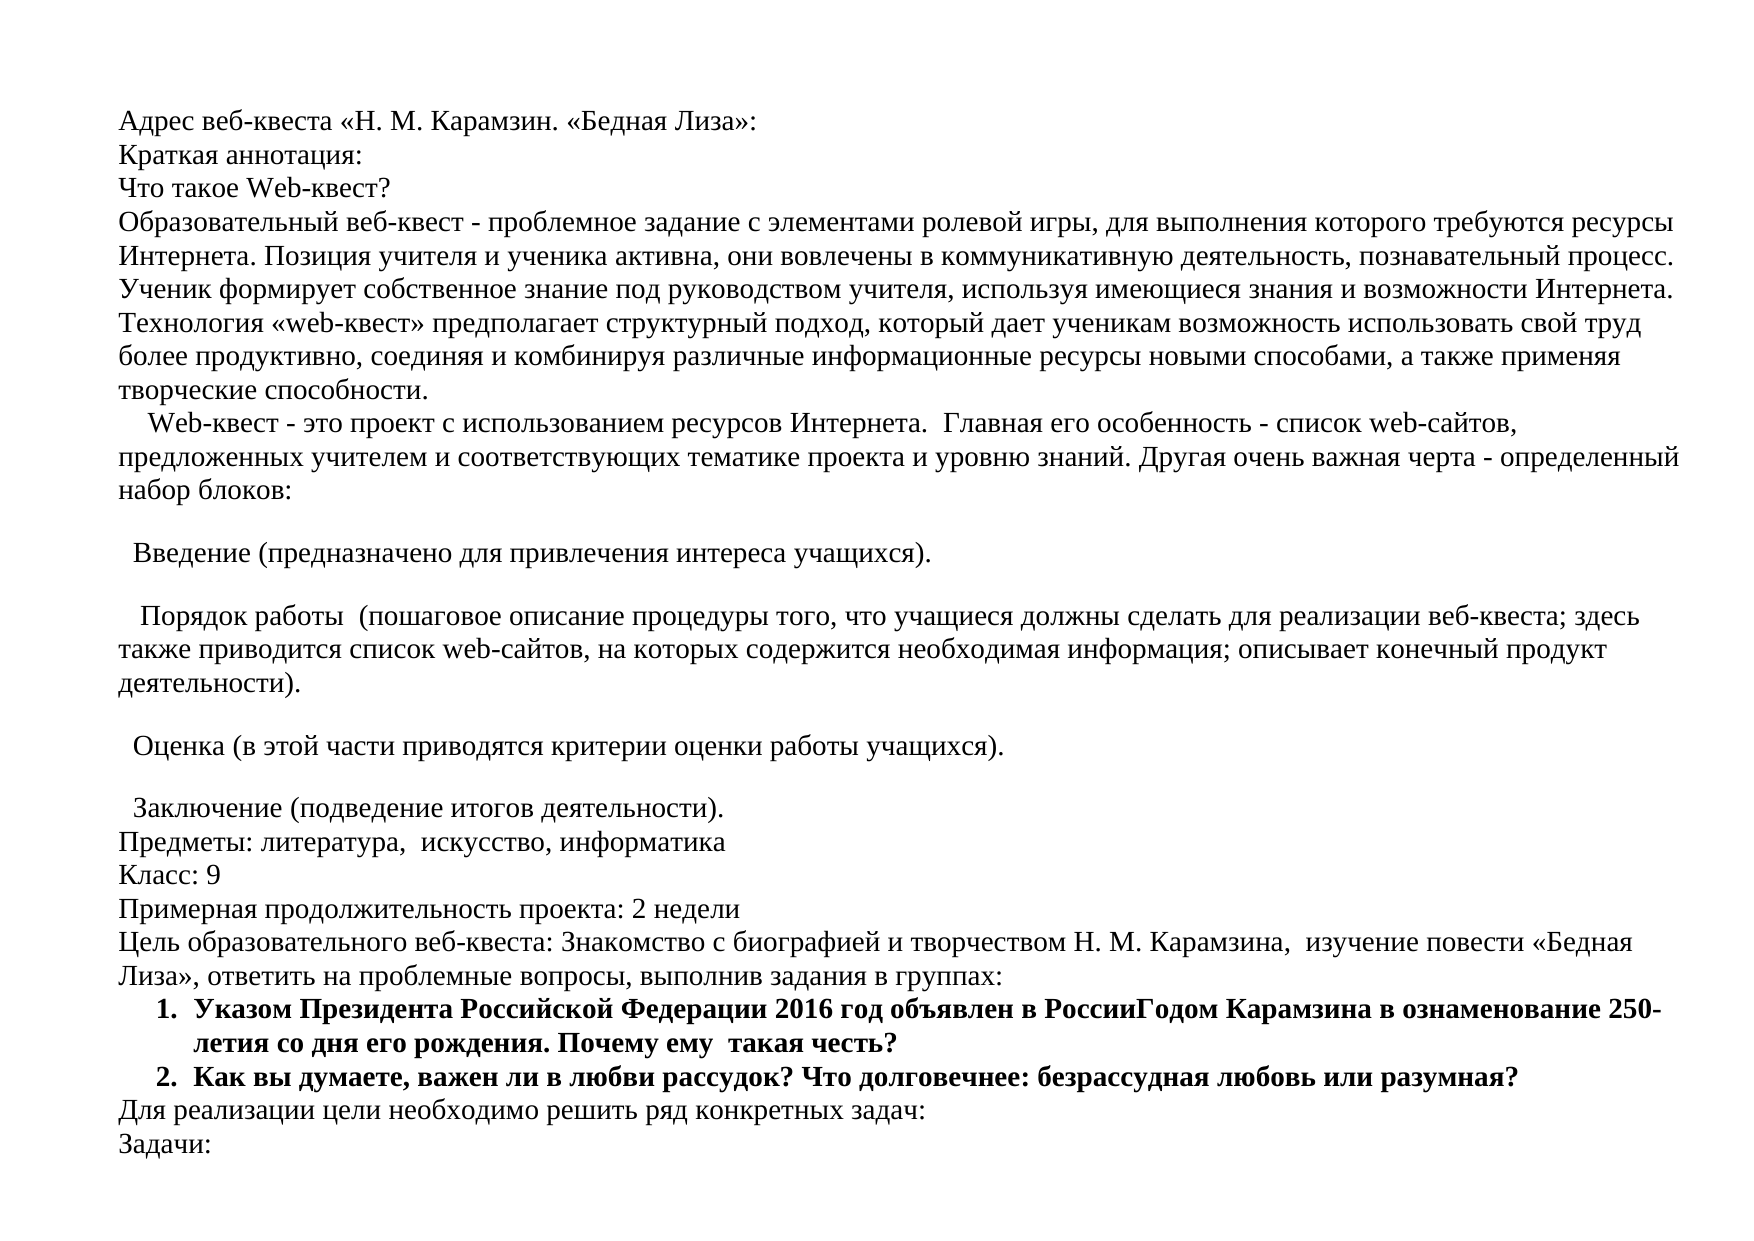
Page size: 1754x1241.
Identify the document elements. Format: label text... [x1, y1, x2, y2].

list Указом Президента Российской Федерации 2016 год объявлен в РоссииГодом Карамзина в ознаменование 250-летия со дня его рождения. Почему ему такая честь? [156, 992, 1680, 1059]
text Предметы: литература, искусство, информатика [118, 824, 1680, 857]
text Введение (предназначено для привлечения интереса учащихся). [118, 535, 1680, 569]
text Заключение (подведение итогов деятельности). [118, 790, 1680, 824]
text Примерная продолжительность проекта: 2 недели [118, 891, 1680, 924]
text Адрес веб-квеста «Н. М. Карамзин. «Бедная Лиза»: [118, 103, 1680, 137]
text Класс: 9 [118, 857, 1680, 891]
text Задачи: [118, 1126, 1680, 1159]
text Оценка (в этой части приводятся критерии оценки работы учащихся). [118, 728, 1680, 761]
text Что такое Web-квест? [118, 171, 1680, 204]
text Web-квест - это проект с использованием ресурсов Интернета. Главная его особенность - список web-сайтов, предложенных учителем и соответствующих тематике проекта и уровню знаний. Другая очень важная черта - определенный набор блоков: [118, 405, 1680, 506]
text Образовательный веб-квест - проблемное задание с элементами ролевой игры, для выполнения которого требуются ресурсы Интернета. Позиция учителя и ученика активна, они вовлечены в коммуникативную деятельность, познавательный процесс. Ученик формирует собственное знание под руководством учителя, используя имеющиеся знания и возможности Интернета. [118, 204, 1680, 305]
text Для реализации цели необходимо решить ряд конкретных задач: [118, 1092, 1680, 1126]
text Порядок работы (пошаговое описание процедуры того, что учащиеся должны сделать для реализации веб-квеста; здесь также приводится список web-сайтов, на которых содержится необходимая информация; описывает конечный продукт деятельности). [118, 598, 1680, 698]
text Краткая аннотация: [118, 137, 1680, 171]
text Цель образовательного веб-квеста: Знакомство с биографией и творчеством Н. М. Карамзина, изучение повести «Бедная Лиза», ответить на проблемные вопросы, выполнив задания в группах: [118, 924, 1680, 992]
text Технология «web-квест» предполагает структурный подход, который дает ученикам возможность использовать свой труд более продуктивно, соединяя и комбинируя различные информационные ресурсы новыми способами, а также применяя творческие способности. [118, 305, 1680, 405]
list Как вы думаете, важен ли в любви рассудок? Что долговечнее: безрассудная любовь или разумная? [156, 1059, 1680, 1092]
